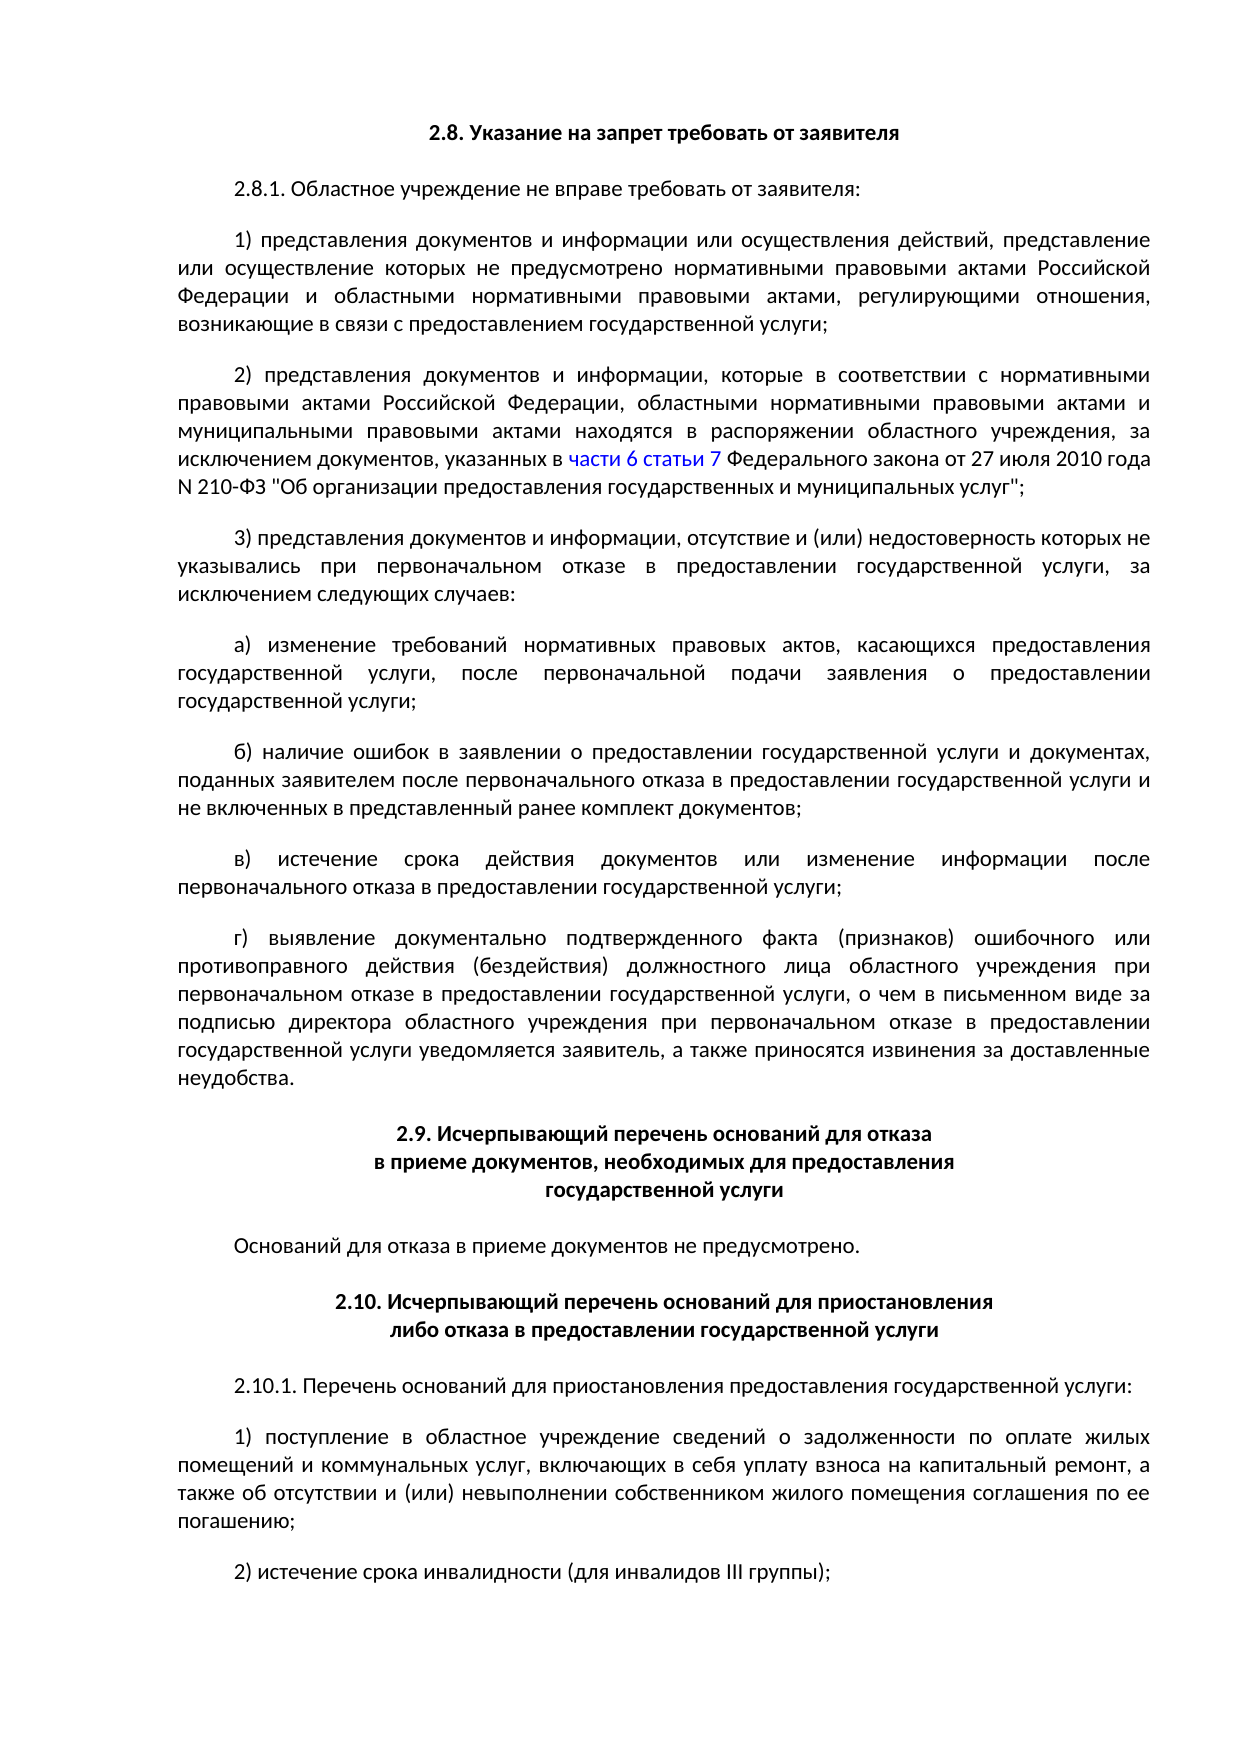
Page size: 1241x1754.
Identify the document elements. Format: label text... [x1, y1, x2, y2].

title 2.10. Исчерпывающий перечень оснований для приостановления [177, 1287, 1152, 1315]
text 2) истечение срока инвалидности (для инвалидов III группы); [177, 1557, 1152, 1585]
title либо отказа в предоставлении государственной услуги [177, 1315, 1152, 1343]
text а) изменение требований нормативных правовых актов, касающихся предоставления государственной услуги, после первоначальной подачи заявления о предоставлении государственной услуги; [177, 630, 1152, 714]
title в приеме документов, необходимых для предоставления [177, 1147, 1152, 1175]
text г) выявление документально подтвержденного факта (признаков) ошибочного или противоправного действия (бездействия) должностного лица областного учреждения при первоначальном отказе в предоставлении государственной услуги, о чем в письменном виде за подписью директора областного учреждения при первоначальном отказе в предоставлении государственной услуги уведомляется заявитель, а также приносятся извинения за доставленные неудобства. [177, 923, 1152, 1091]
text 1) поступление в областное учреждение сведений о задолженности по оплате жилых помещений и коммунальных услуг, включающих в себя уплату взноса на капитальный ремонт, а также об отсутствии и (или) невыполнении собственником жилого помещения соглашения по ее погашению; [177, 1422, 1152, 1534]
text 3) представления документов и информации, отсутствие и (или) недостоверность которых не указывались при первоначальном отказе в предоставлении государственной услуги, за исключением следующих случаев: [177, 523, 1152, 607]
text 1) представления документов и информации или осуществления действий, представление или осуществление которых не предусмотрено нормативными правовыми актами Российской Федерации и областными нормативными правовыми актами, регулирующими отношения, возникающие в связи с предоставлением государственной услуги; [177, 225, 1152, 337]
text 2.8.1. Областное учреждение не вправе требовать от заявителя: [177, 174, 1152, 202]
text 2) представления документов и информации, которые в соответствии с нормативными правовыми актами Российской Федерации, областными нормативными правовыми актами и муниципальными правовыми актами находятся в распоряжении областного учреждения, за исключением документов, указанных в части 6 статьи 7 Федерального закона от 27 июля 2010 года N 210-ФЗ "Об организации предоставления государственных и муниципальных услуг"; [177, 360, 1152, 500]
title 2.8. Указание на запрет требовать от заявителя [177, 118, 1152, 146]
text Оснований для отказа в приеме документов не предусмотрено. [177, 1231, 1152, 1259]
title 2.9. Исчерпывающий перечень оснований для отказа [177, 1119, 1152, 1147]
text 2.10.1. Перечень оснований для приостановления предоставления государственной услуги: [177, 1371, 1152, 1399]
text в) истечение срока действия документов или изменение информации после первоначального отказа в предоставлении государственной услуги; [177, 844, 1152, 900]
title государственной услуги [177, 1175, 1152, 1203]
text б) наличие ошибок в заявлении о предоставлении государственной услуги и документах, поданных заявителем после первоначального отказа в предоставлении государственной услуги и не включенных в представленный ранее комплект документов; [177, 737, 1152, 821]
